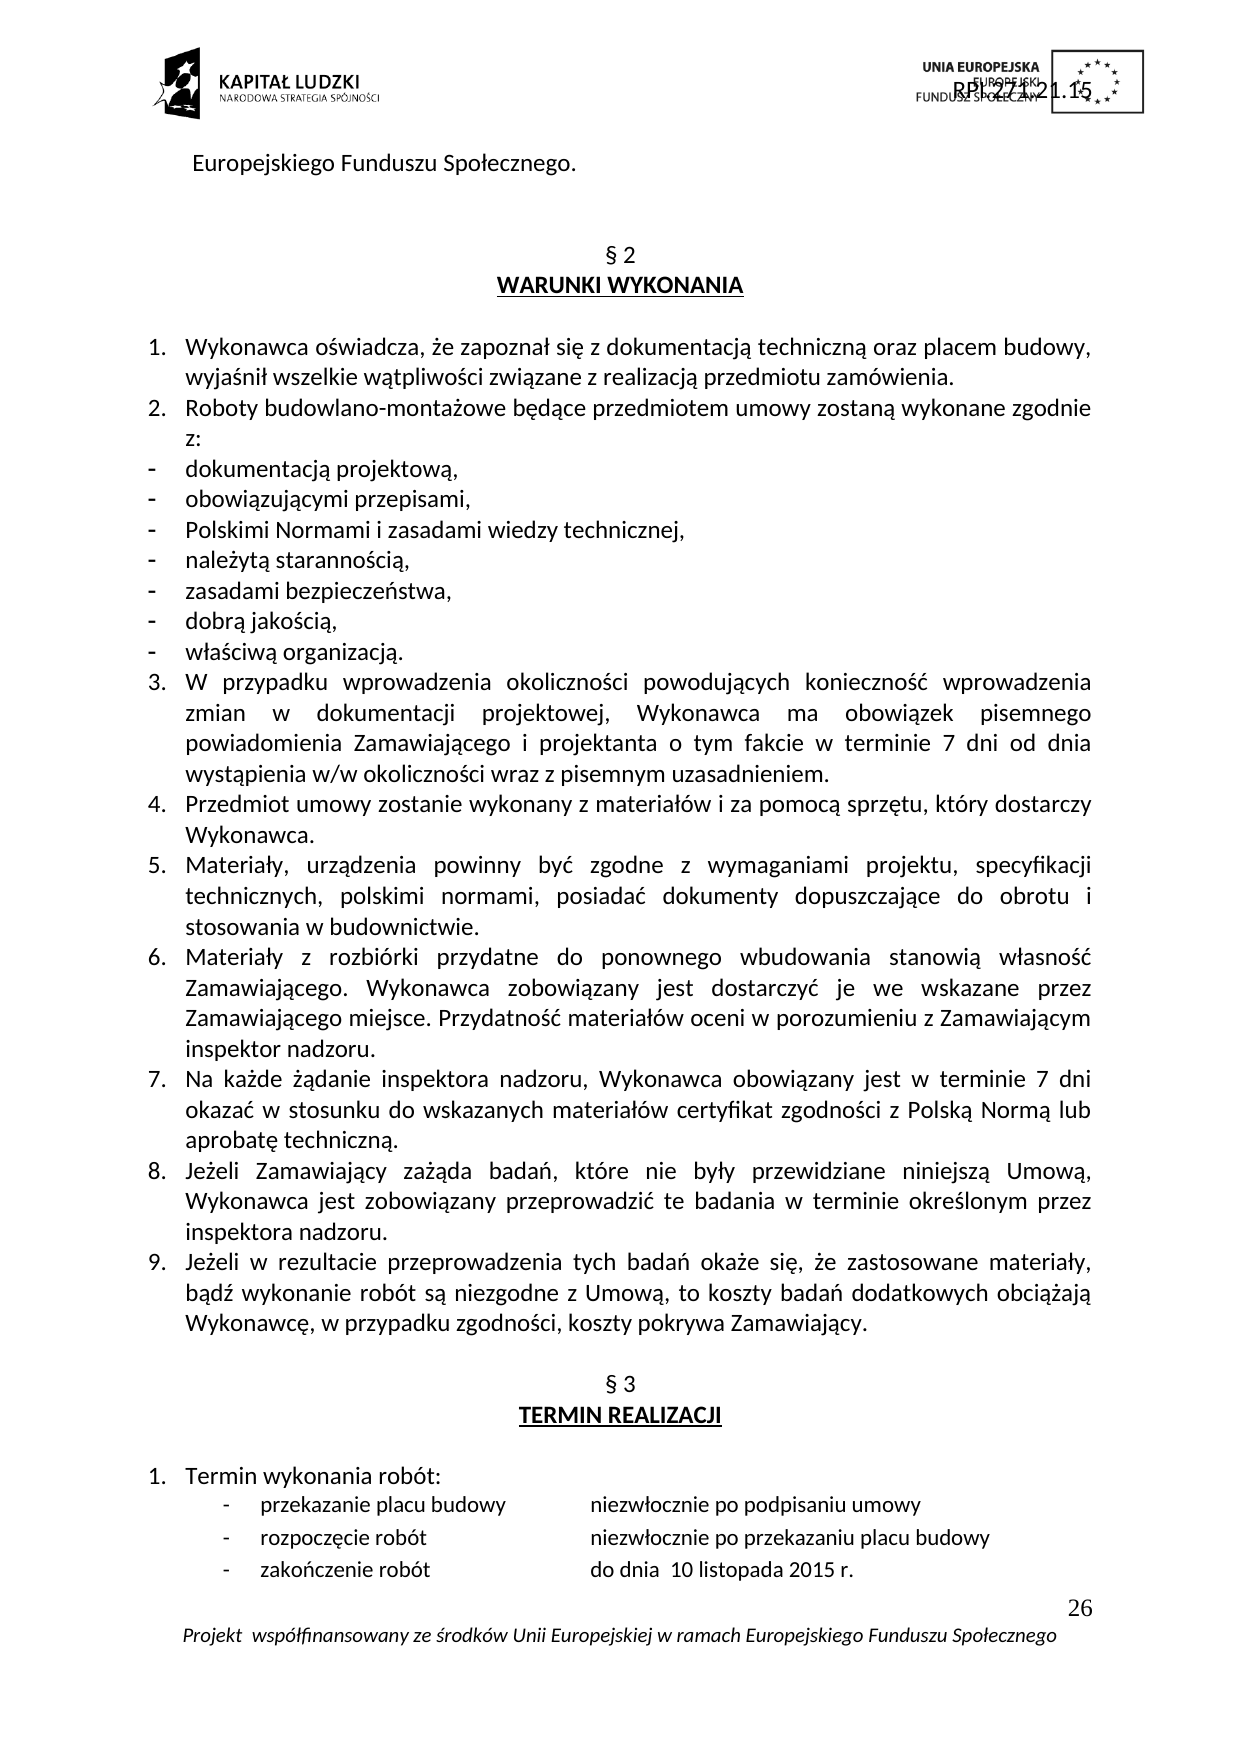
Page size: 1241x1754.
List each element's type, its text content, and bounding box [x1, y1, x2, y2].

text § 2 [148, 239, 1093, 270]
text § 3 [148, 1368, 1093, 1399]
list Przedmiot umowy zostanie wykonany z materiałów i za pomocą sprzętu, który dostarczy Wykonawca. [148, 788, 1093, 849]
list Wykonawca oświadcza, że zapoznał się z dokumentacją techniczną oraz placem budowy, wyjaśnił wszelkie wątpliwości związane z realizacją przedmiotu zamówienia. [148, 331, 1093, 392]
list Materiały z rozbiórki przydatne do ponownego wbudowania stanowią własność Zamawiającego. Wykonawca zobowiązany jest dostarczyć je we wskazane przez Zamawiającego miejsce. Przydatność materiałów oceni w porozumieniu z Zamawiającym inspektor nadzoru. [148, 941, 1093, 1063]
list właściwą organizacją. [148, 636, 1093, 666]
subtitle TERMIN REALIZACJI [148, 1399, 1093, 1429]
list zasadami bezpieczeństwa, [148, 575, 1093, 605]
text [192, 148, 1093, 178]
list Roboty budowlano-montażowe będące przedmiotem umowy zostaną wykonane zgodnie z: [148, 392, 1093, 453]
list przekazanie placu budowy niezwłocznie po podpisaniu umowy [223, 1491, 1093, 1518]
list zakończenie robót do dnia 10 listopada 2015 r. [223, 1555, 1093, 1583]
list rozpoczęcie robót niezwłocznie po przekazaniu placu budowy [223, 1523, 1093, 1551]
list Termin wykonania robót: [148, 1460, 1093, 1491]
list W przypadku wprowadzenia okoliczności powodujących konieczność wprowadzenia zmian w dokumentacji projektowej, Wykonawca ma obowiązek pisemnego powiadomienia Zamawiającego i projektanta o tym fakcie w terminie 7 dni od dnia wystąpienia w/w okoliczności wraz z pisemnym uzasadnieniem. [148, 666, 1093, 788]
list Jeżeli w rezultacie przeprowadzenia tych badań okaże się, że zastosowane materiały, bądź wykonanie robót są niezgodne z Umową, to koszty badań dodatkowych obciążają Wykonawcę, w przypadku zgodności, koszty pokrywa Zamawiający. [148, 1246, 1093, 1338]
list obowiązującymi przepisami, [148, 483, 1093, 514]
list Materiały, urządzenia powinny być zgodne z wymaganiami projektu, specyfikacji technicznych, polskimi normami, posiadać dokumenty dopuszczające do obrotu i stosowania w budownictwie. [148, 849, 1093, 941]
picture [120, 11, 414, 155]
list Jeżeli Zamawiający zażąda badań, które nie były przewidziane niniejszą Umową, Wykonawca jest zobowiązany przeprowadzić te badania w terminie określonym przez inspektora nadzoru. [148, 1155, 1093, 1246]
list Na każde żądanie inspektora nadzoru, Wykonawca obowiązany jest w terminie 7 dni okazać w stosunku do wskazanych materiałów certyfikat zgodności z Polską Normą lub aprobatę techniczną. [148, 1063, 1093, 1155]
list Polskimi Normami i zasadami wiedzy technicznej, [148, 514, 1093, 544]
list dobrą jakością, [148, 605, 1093, 636]
picture [897, 32, 1162, 131]
list należytą starannością, [148, 544, 1093, 575]
subtitle WARUNKI WYKONANIA [148, 270, 1093, 300]
list dokumentacją projektową, [148, 453, 1093, 483]
